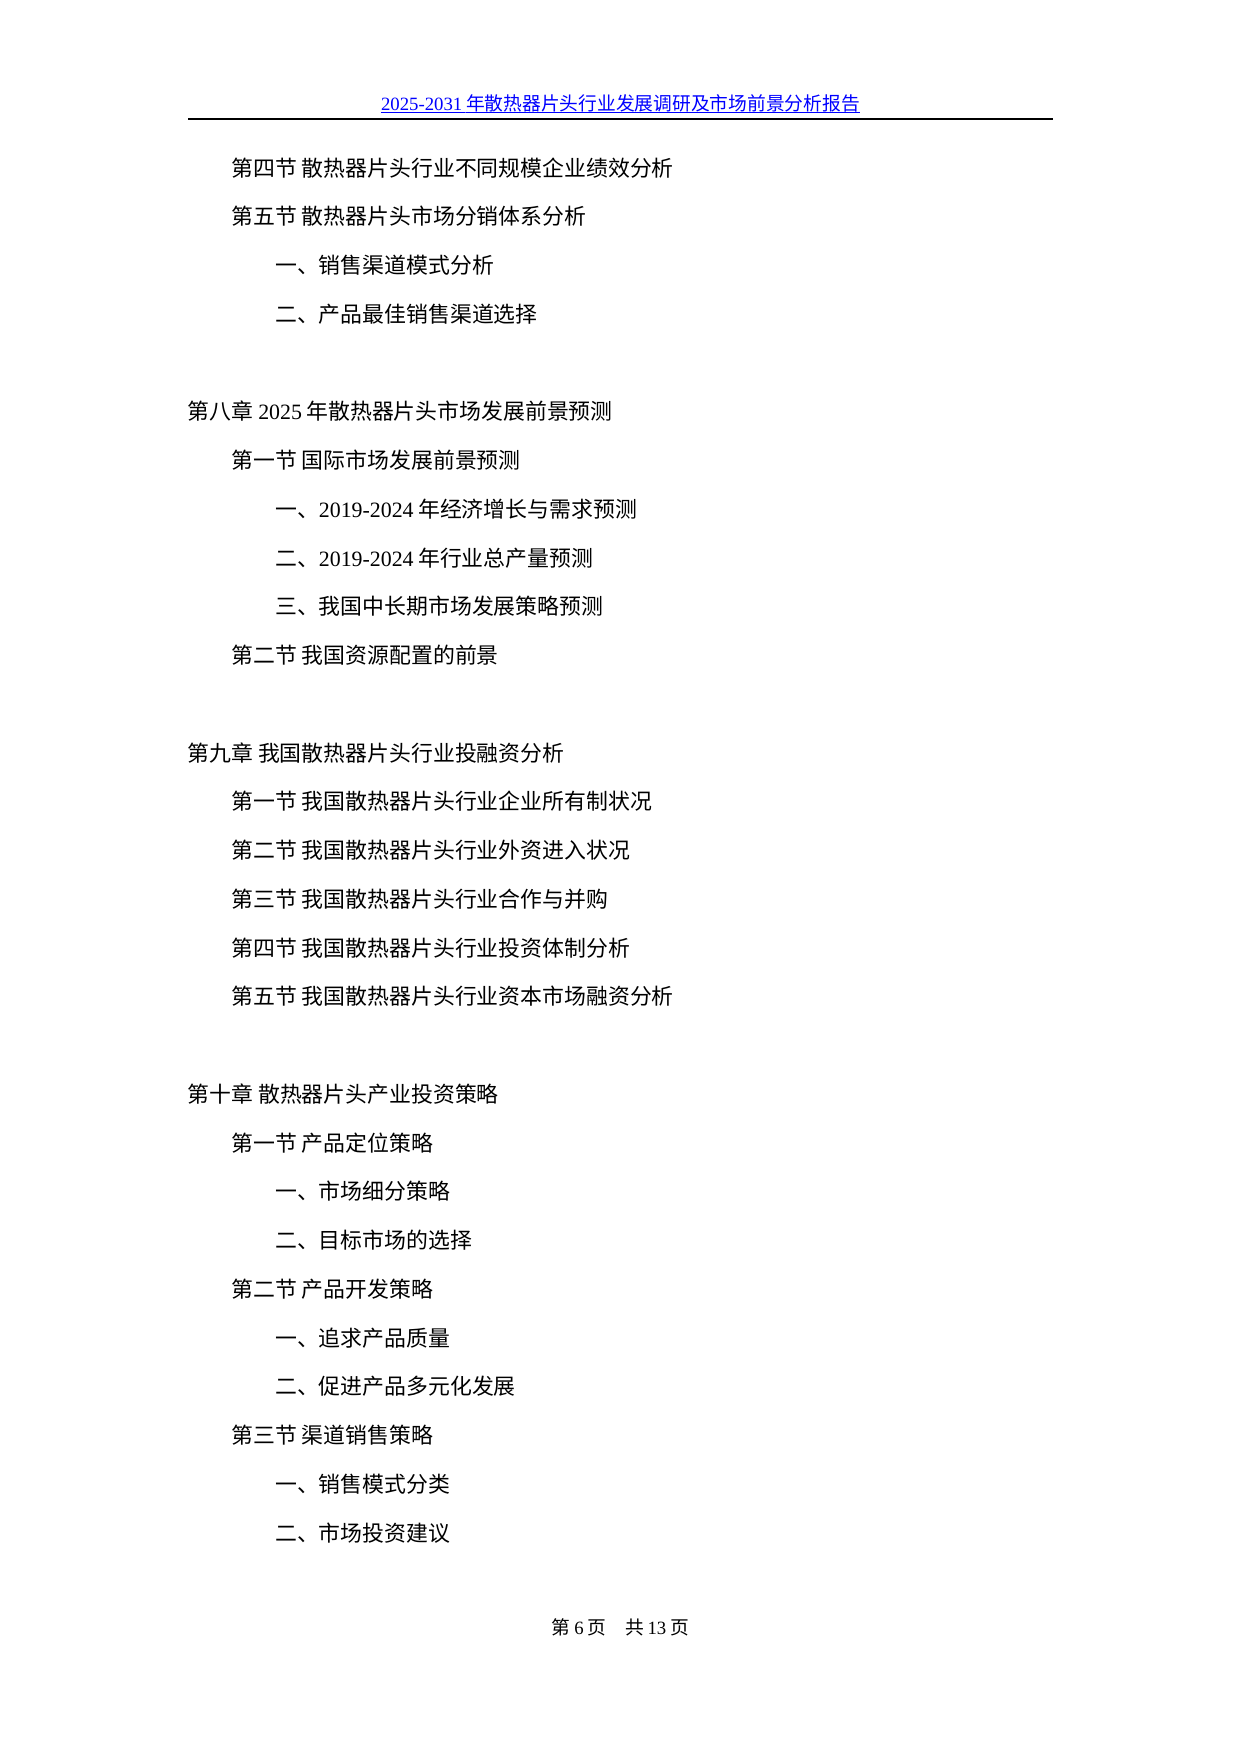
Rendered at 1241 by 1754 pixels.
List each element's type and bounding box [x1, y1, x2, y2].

text [187, 150, 1053, 1548]
